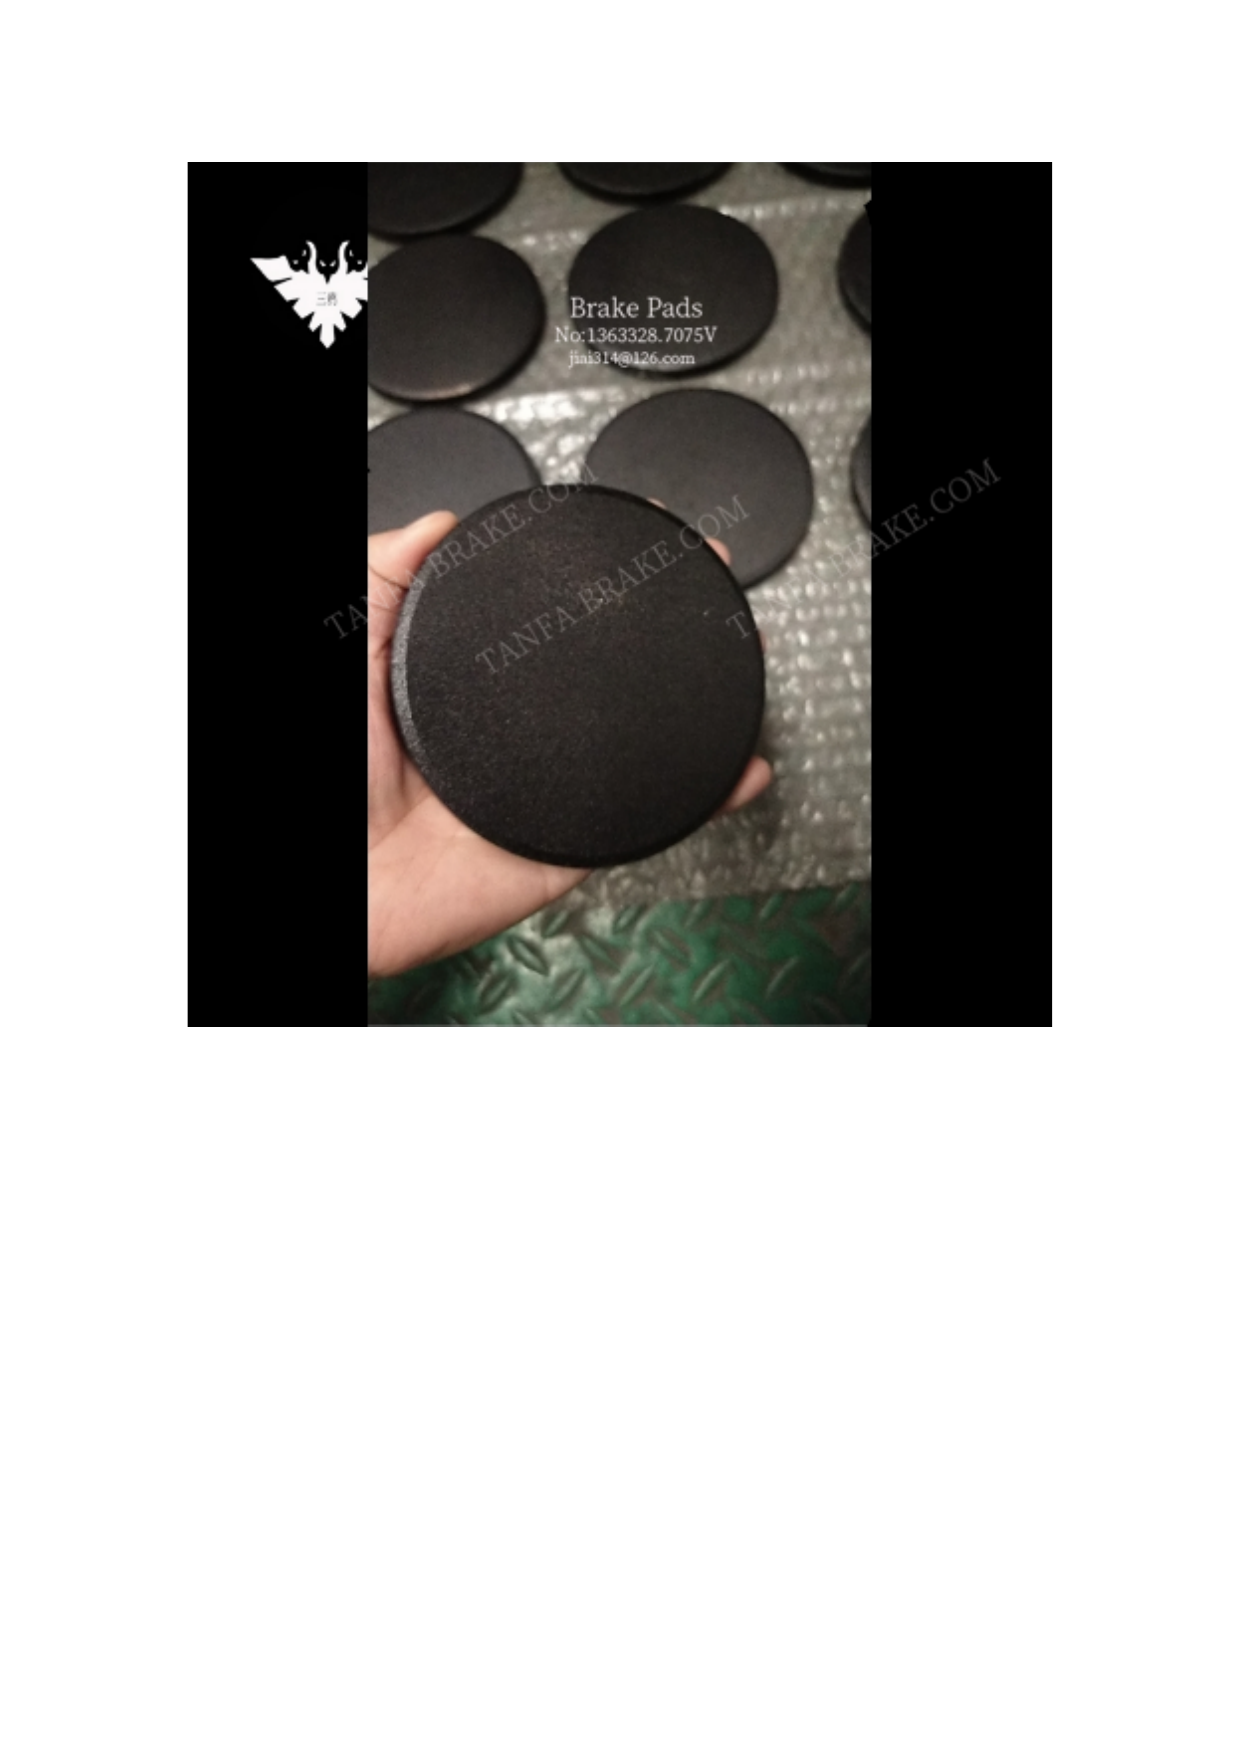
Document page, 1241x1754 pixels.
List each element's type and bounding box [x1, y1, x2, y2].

picture [187, 162, 1053, 1027]
